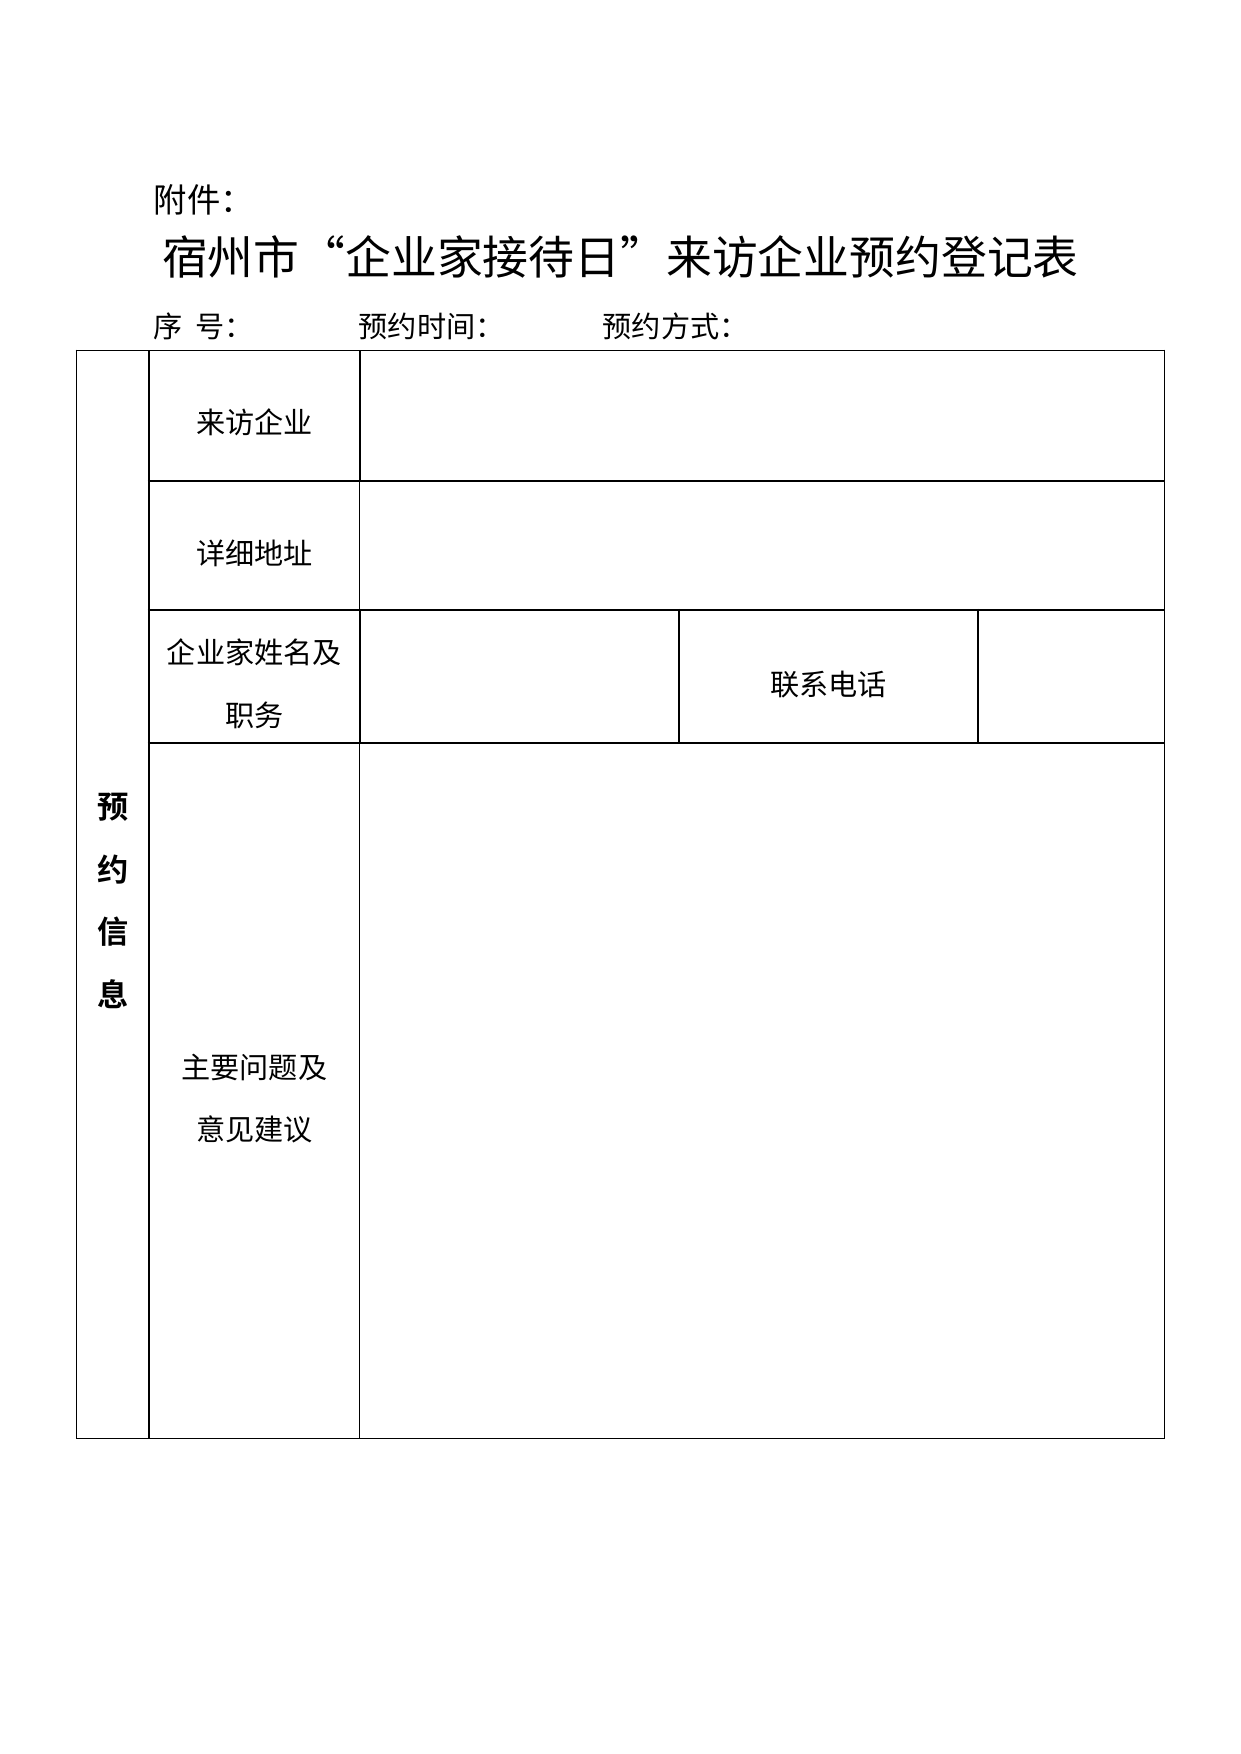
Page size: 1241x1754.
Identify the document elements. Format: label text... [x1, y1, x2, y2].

text 序 号： 预约时间： 预约方式： [153, 287, 1087, 349]
table_header 预约信息 [77, 351, 148, 1437]
table_cell [360, 482, 1164, 609]
table_cell 联系电话 [680, 611, 977, 742]
table_cell [361, 611, 678, 742]
table_cell 主要问题及 意见建议 [150, 744, 359, 1437]
table_header 来访企业 [150, 351, 359, 479]
table_header [361, 351, 1164, 479]
subtitle 附件： [153, 162, 1087, 224]
table_cell [979, 611, 1164, 742]
table_cell 详细地址 [150, 482, 359, 609]
table_cell 企业家姓名及职务 [150, 611, 359, 742]
table_cell [360, 744, 1164, 1437]
